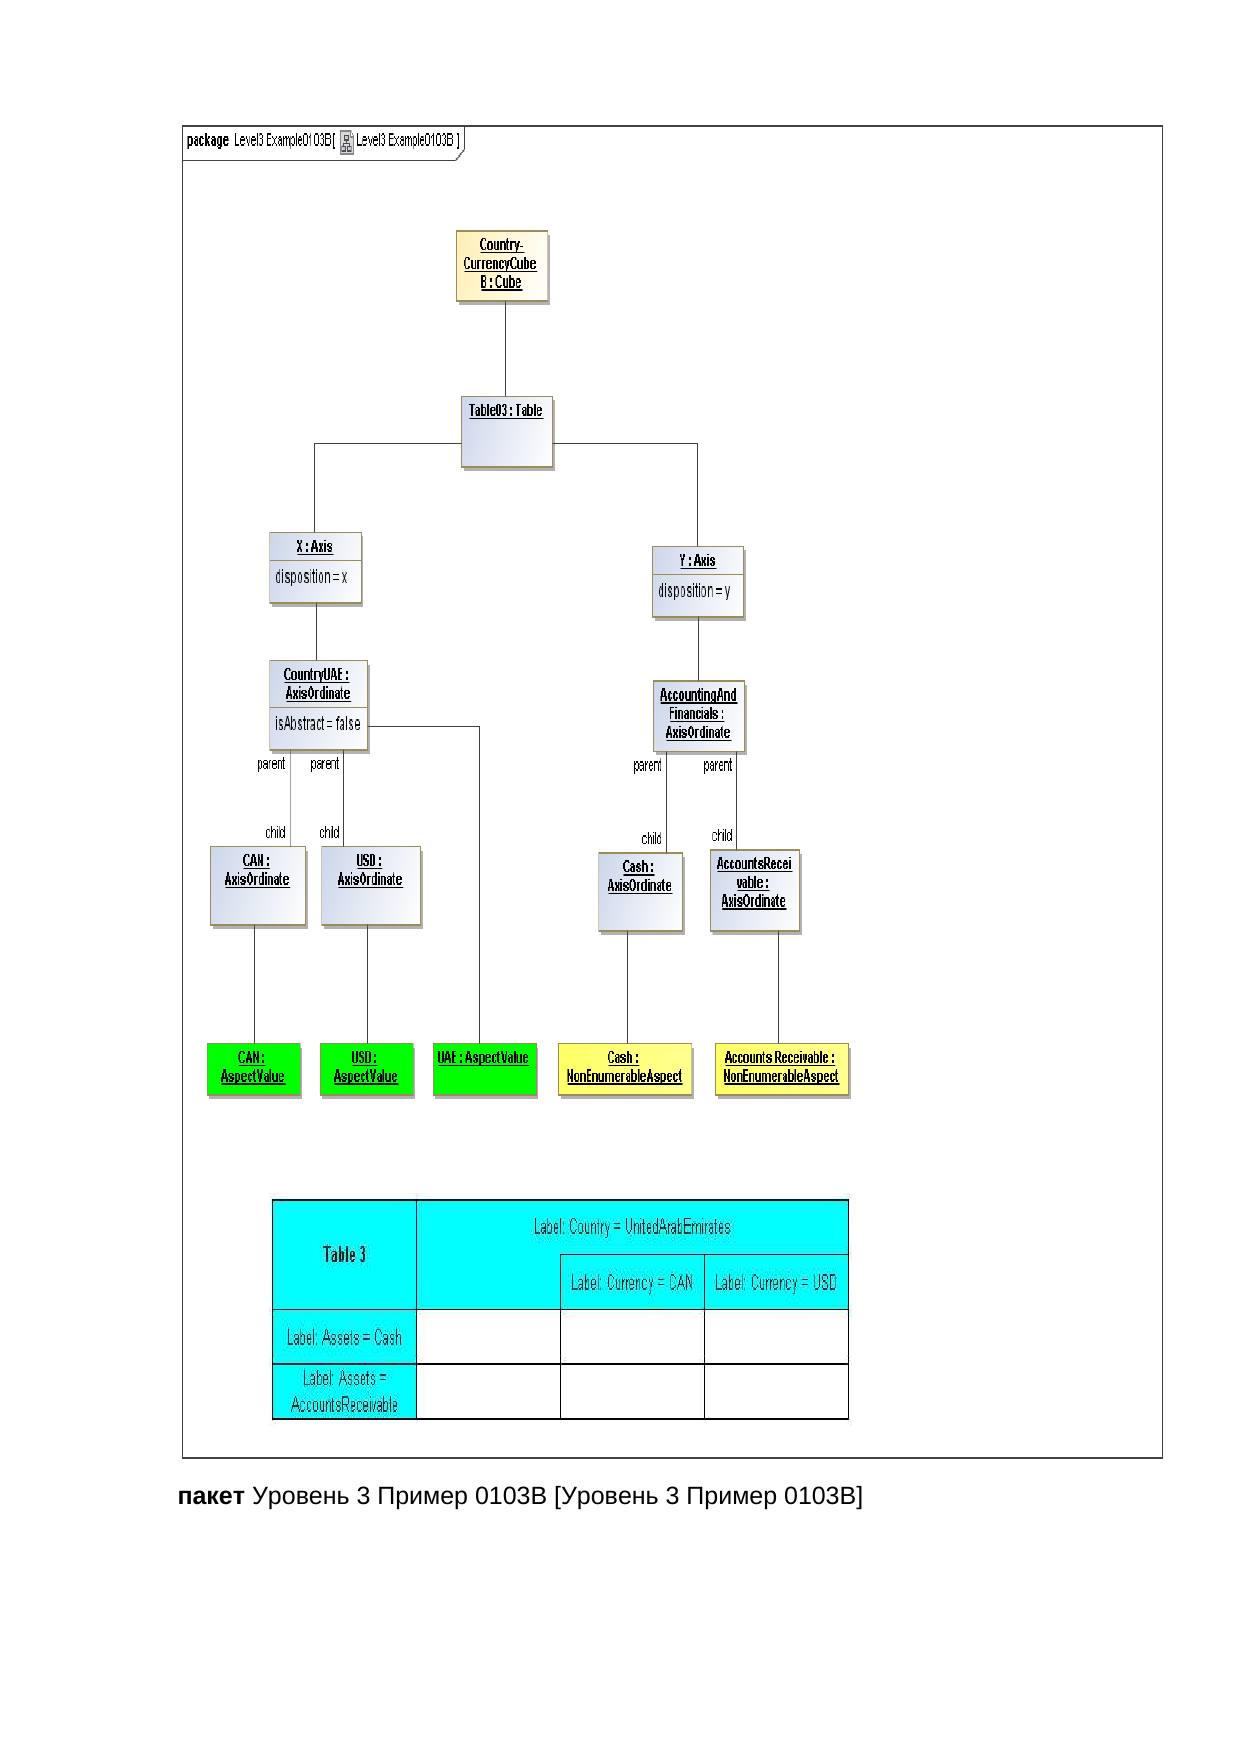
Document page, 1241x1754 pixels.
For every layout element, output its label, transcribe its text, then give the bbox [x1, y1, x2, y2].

text пакет Уровень 3 Пример 0103В [Уровень 3 Пример 0103В] [177, 1481, 1152, 1509]
picture [177, 118, 1175, 1481]
